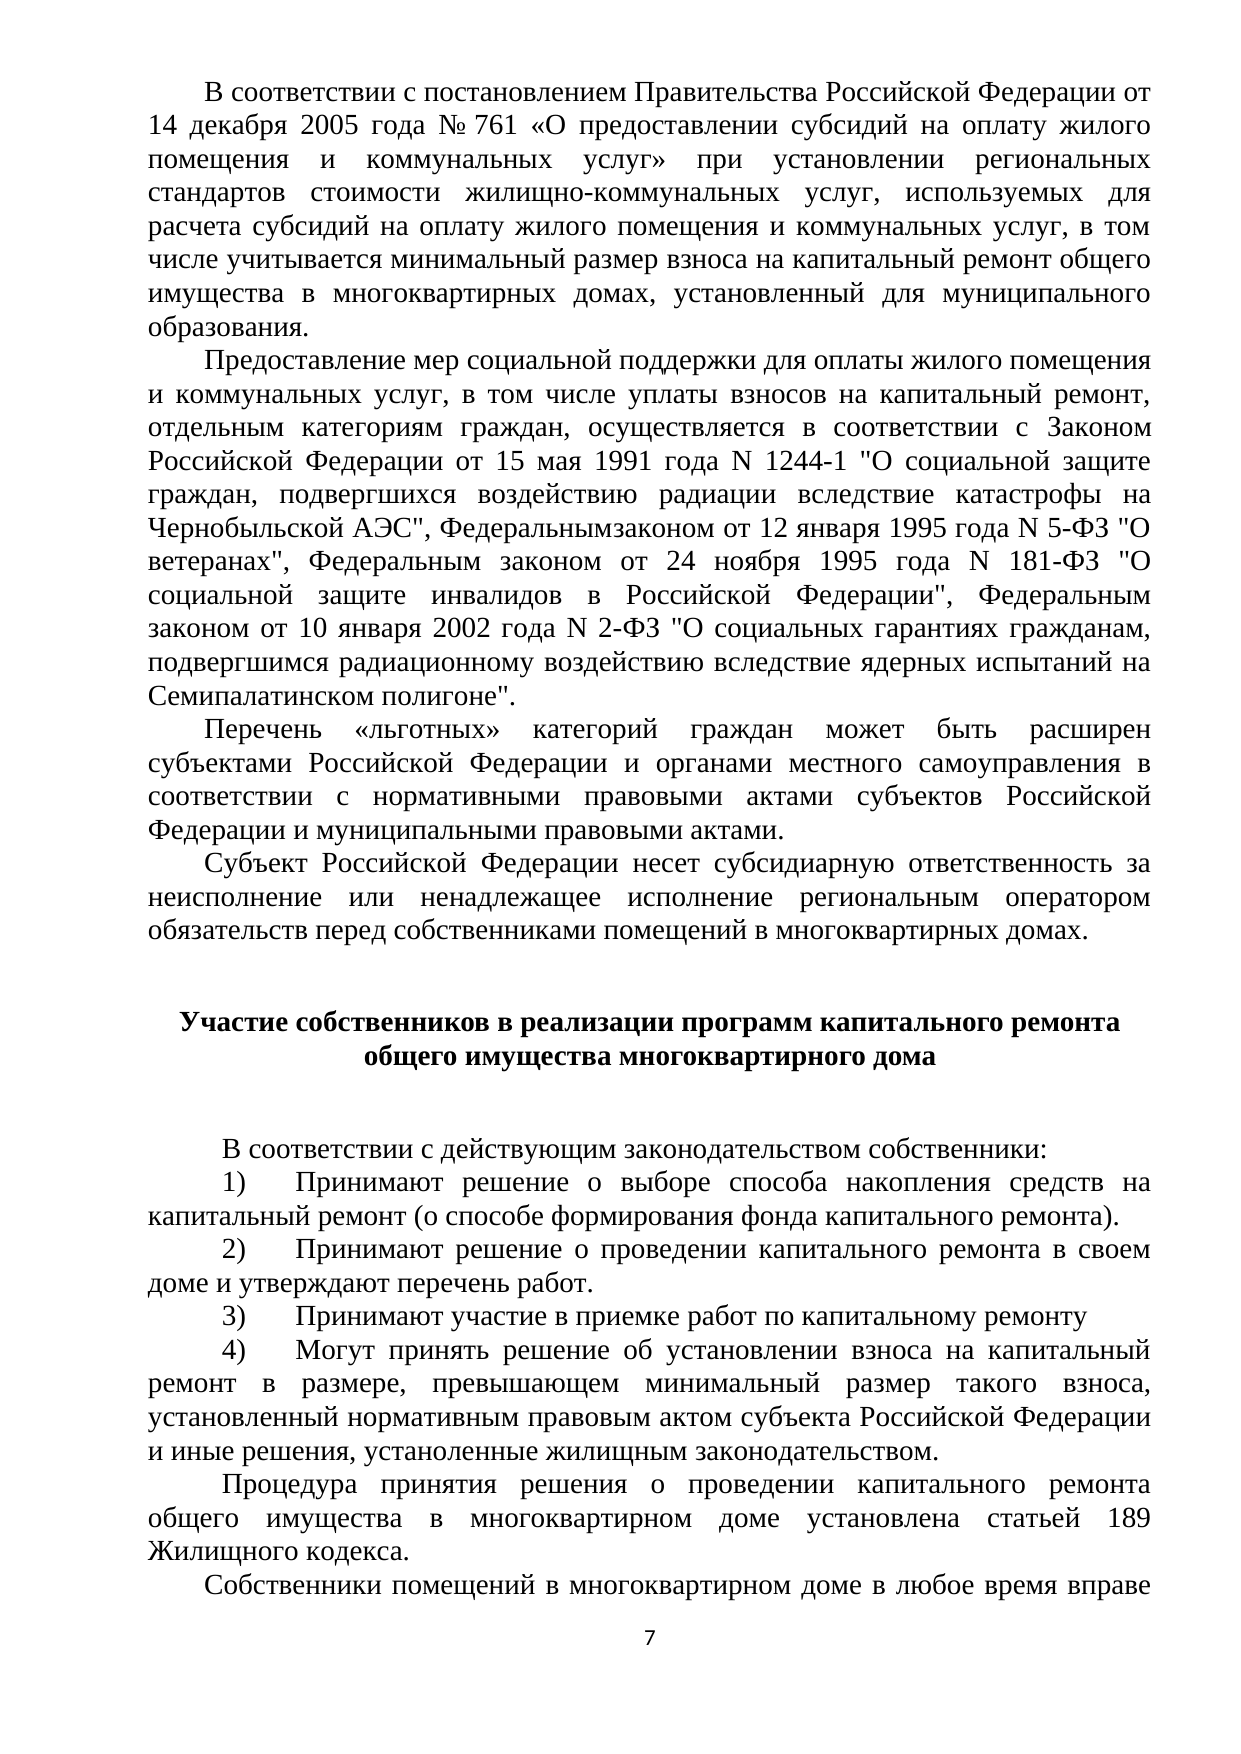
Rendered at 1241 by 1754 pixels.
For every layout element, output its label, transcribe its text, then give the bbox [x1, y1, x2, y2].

text Предоставление мер социальной поддержки для оплаты жилого помещения и коммунальных услуг, в том числе уплаты взносов на капитальный ремонт, отдельным категориям граждан, осуществляется в соответствии с Законом Российской Федерации от 15 мая 1991 года N 1244-1 "О социальной защите граждан, подвергшихся воздействию радиации вследствие катастрофы на Чернобыльской АЭС", Федеральнымзаконом от 12 января 1995 года N 5-ФЗ "О ветеранах", Федеральным законом от 24 ноября 1995 года N 181-ФЗ "О социальной защите инвалидов в Российской Федерации", Федеральным законом от 10 января 2002 года N 2-ФЗ "О социальных гарантиях гражданам, подвергшимся радиационному воздействию вследствие ядерных испытаний на Семипалатинском полигоне". [148, 342, 1152, 711]
list Принимают решение о проведении капитального ремонта в своем доме и утверждают перечень работ. [148, 1231, 1152, 1298]
text Перечень «льготных» категорий граждан может быть расширен субъектами Российской Федерации и органами местного самоуправления в соответствии с нормативными правовыми актами субъектов Российской Федерации и муниципальными правовыми актами. [148, 711, 1152, 845]
text Процедура принятия решения о проведении капитального ремонта общего имущества в многоквартирном доме установлена статьей 189 Жилищного кодекса. [148, 1466, 1152, 1567]
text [148, 1567, 1152, 1600]
list Принимают решение о выборе способа накопления средств на капитальный ремонт (о способе формирования фонда капитального ремонта). [148, 1164, 1152, 1231]
subtitle Участие собственников в реализации программ капитального ремонта общего имущества многоквартирного дома [148, 1004, 1152, 1072]
text В соответствии с постановлением Правительства Российской Федерации от 14 декабря 2005 года № 761 «О предоставлении субсидий на оплату жилого помещения и коммунальных услуг» при установлении региональных стандартов стоимости жилищно-коммунальных услуг, используемых для расчета субсидий на оплату жилого помещения и коммунальных услуг, в том числе учитывается минимальный размер взноса на капитальный ремонт общего имущества в многоквартирных домах, установленный для муниципального образования. [148, 74, 1152, 342]
list Могут принять решение об установлении взноса на капитальный ремонт в размере, превышающем минимальный размер такого взноса, установленный нормативным правовым актом субъекта Российской Федерации и иные решения, устаноленные жилищным законодательством. [148, 1332, 1152, 1466]
text В соответствии с действующим законодательством собственники: [148, 1131, 1152, 1164]
text Субъект Российской Федерации несет субсидиарную ответственность за неисполнение или ненадлежащее исполнение региональным оператором обязательств перед собственниками помещений в многоквартирных домах. [148, 845, 1152, 946]
list Принимают участие в приемке работ по капитальному ремонту [148, 1298, 1152, 1332]
